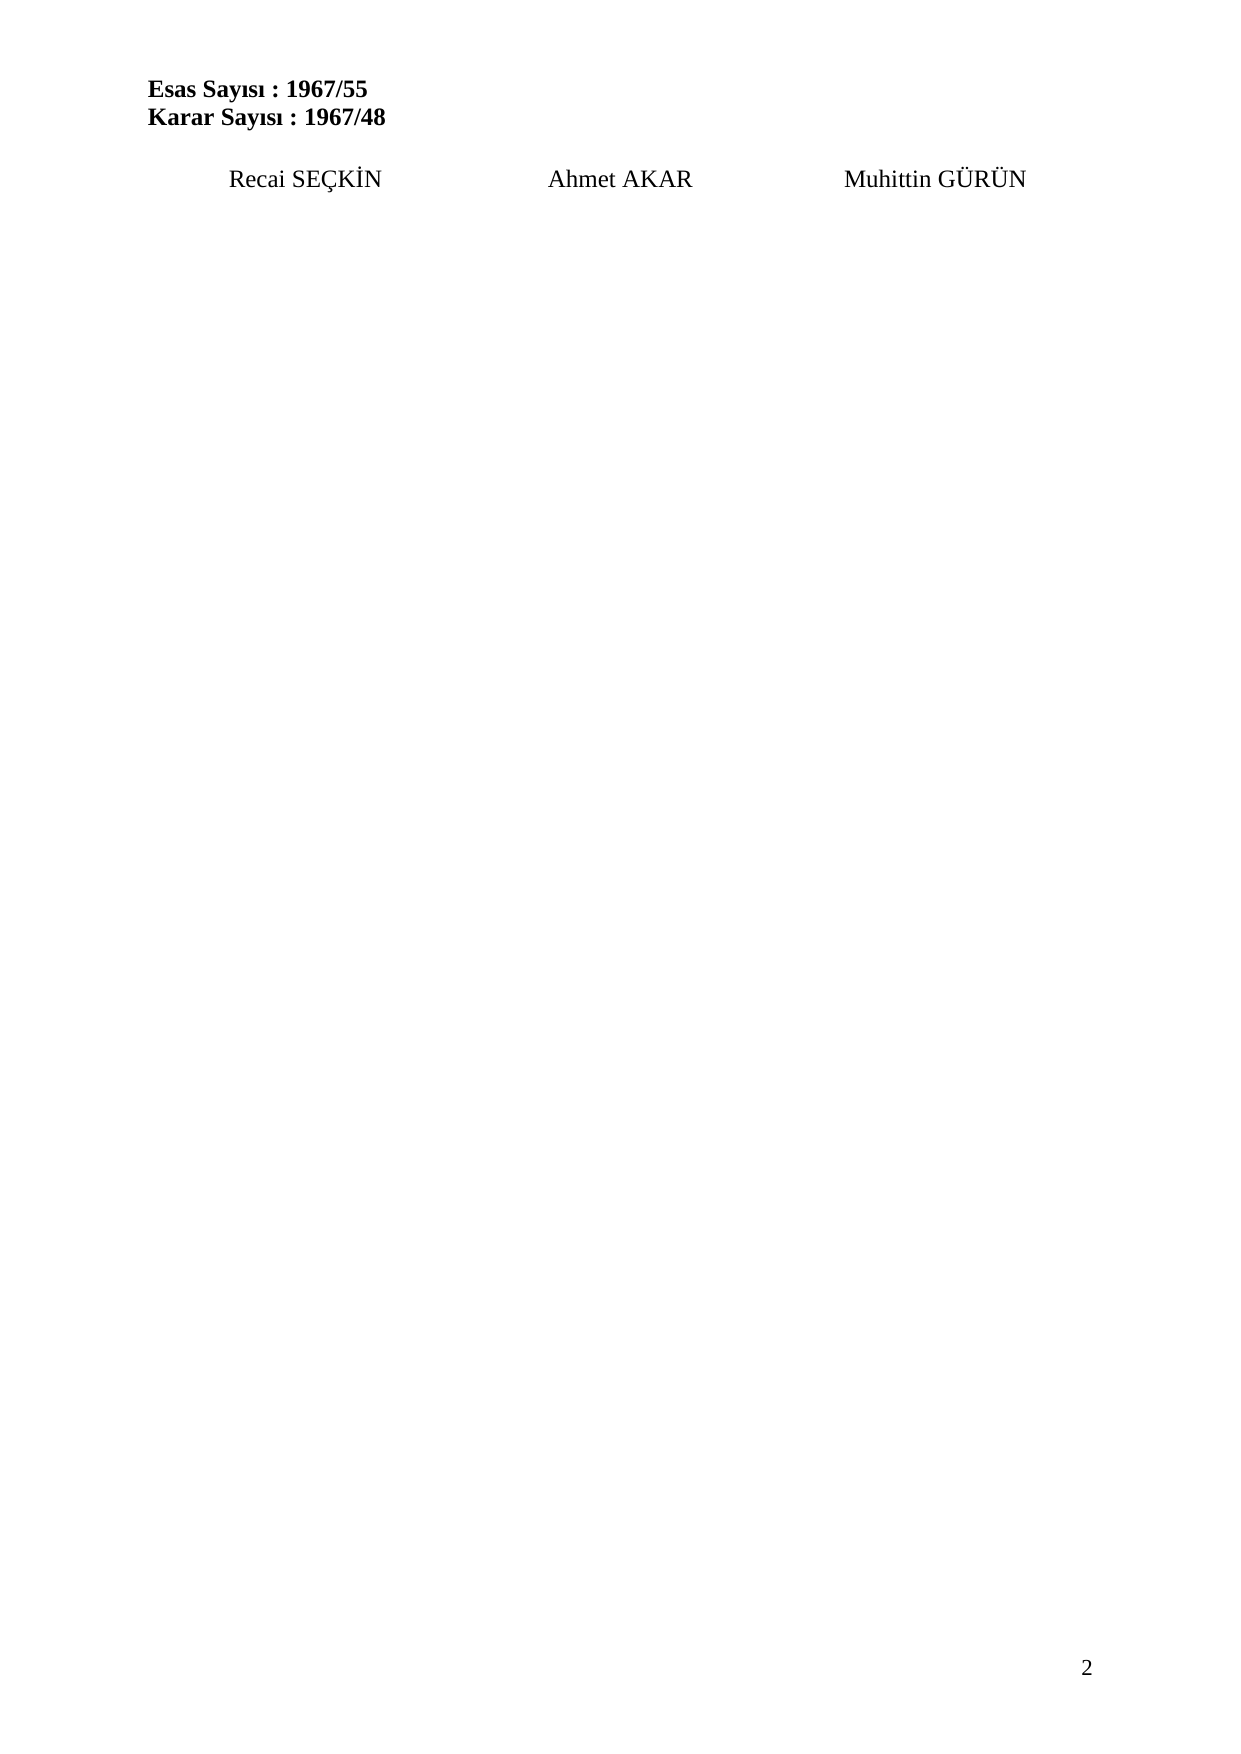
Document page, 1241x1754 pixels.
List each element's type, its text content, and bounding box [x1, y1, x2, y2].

table_header Üye Muhittin GÜRÜN [778, 159, 1093, 193]
table_header Üye Recai SEÇKİN [148, 159, 463, 193]
table_header Üye Ahmet AKAR [463, 159, 778, 193]
